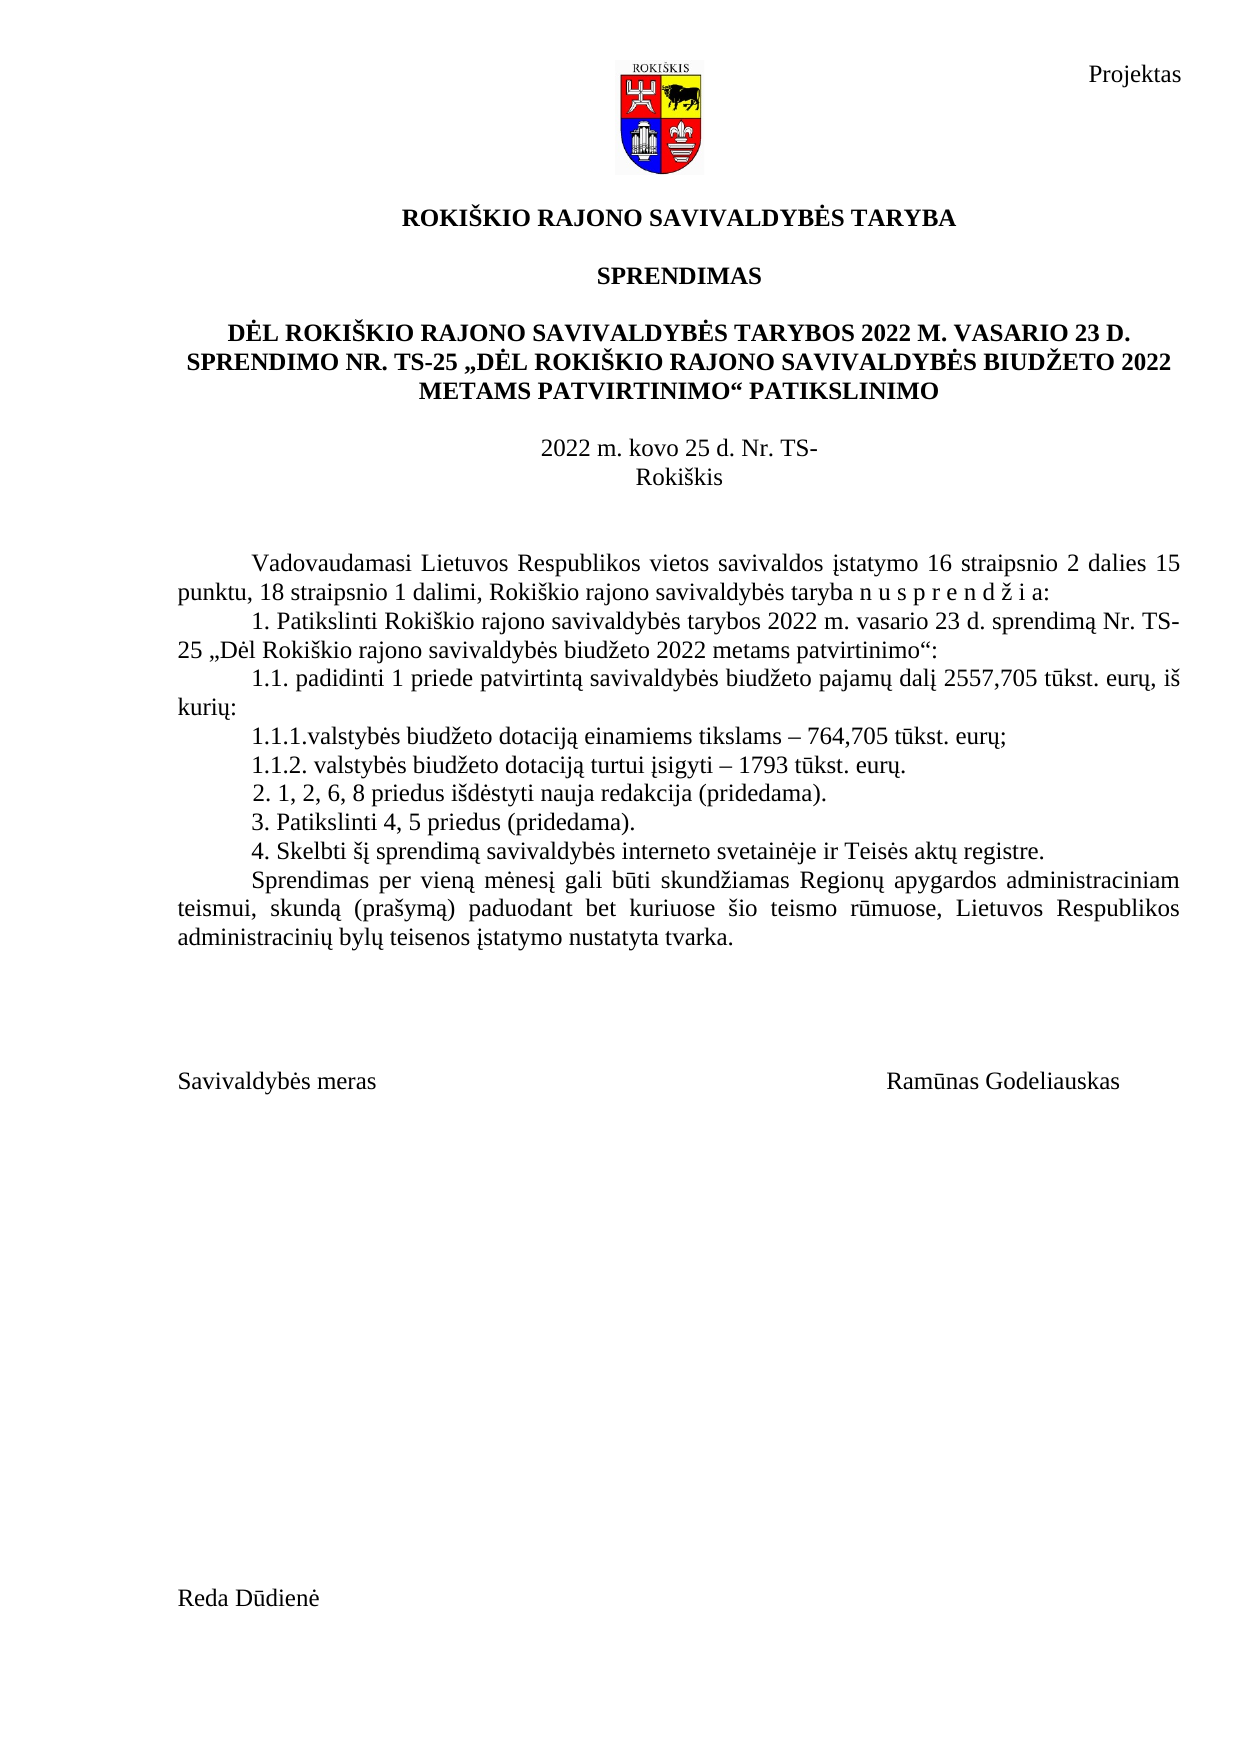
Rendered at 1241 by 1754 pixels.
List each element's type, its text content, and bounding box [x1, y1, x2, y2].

text Sprendimas per vieną mėnesį gali būti skundžiamas Regionų apygardos administraciniam teismui, skundą (prašymą) paduodant bet kuriuose šio teismo rūmuose, Lietuvos Respublikos administracinių bylų teisenos įstatymo nustatyta tvarka. [177, 865, 1181, 951]
picture [615, 60, 705, 175]
text 1. Patikslinti Rokiškio rajono savivaldybės tarybos 2022 m. vasario 23 d. sprendimą Nr. TS-25 „Dėl Rokiškio rajono savivaldybės biudžeto 2022 metams patvirtinimo“: [177, 606, 1181, 663]
text 4. Skelbti šį sprendimą savivaldybės interneto svetainėje ir Teisės aktų registre. [177, 836, 1181, 865]
text DĖL ROKIŠKIO RAJONO SAVIVALDYBĖS TARYBOS 2022 M. VASARIO 23 D. SPRENDIMO NR. TS-25 „DĖL ROKIŠKIO RAJONO SAVIVALDYBĖS BIUDŽETO 2022 METAMS PATVIRTINIMO“ PATIKSLINIMO [177, 318, 1181, 405]
text Rokiškis [177, 462, 1181, 491]
text 1.1.2. valstybės biudžeto dotaciją turtui įsigyti – 1793 tūkst. eurų. [177, 750, 1181, 778]
text 3. Patikslinti 4, 5 priedus (pridedama). [177, 807, 1181, 836]
text 2022 m. kovo 25 d. Nr. TS- [177, 433, 1181, 462]
text Vadovaudamasi Lietuvos Respublikos vietos savivaldos įstatymo 16 straipsnio 2 dalies 15 punktu, 18 straipsnio 1 dalimi, Rokiškio rajono savivaldybės taryba n u s p r e n d ž i a: [177, 548, 1181, 606]
text Reda Dūdienė [177, 1583, 1181, 1612]
text Savivaldybės meras Ramūnas Godeliauskas [177, 1066, 1181, 1095]
text 2. 1, 2, 6, 8 priedus išdėstyti nauja redakcija (pridedama). [177, 778, 1181, 807]
text 1.1.1.valstybės biudžeto dotaciją einamiems tikslams – 764,705 tūkst. eurų; [177, 721, 1181, 750]
text 1.1. padidinti 1 priede patvirtintą savivaldybės biudžeto pajamų dalį 2557,705 tūkst. eurų, iš kurių: [177, 663, 1181, 721]
